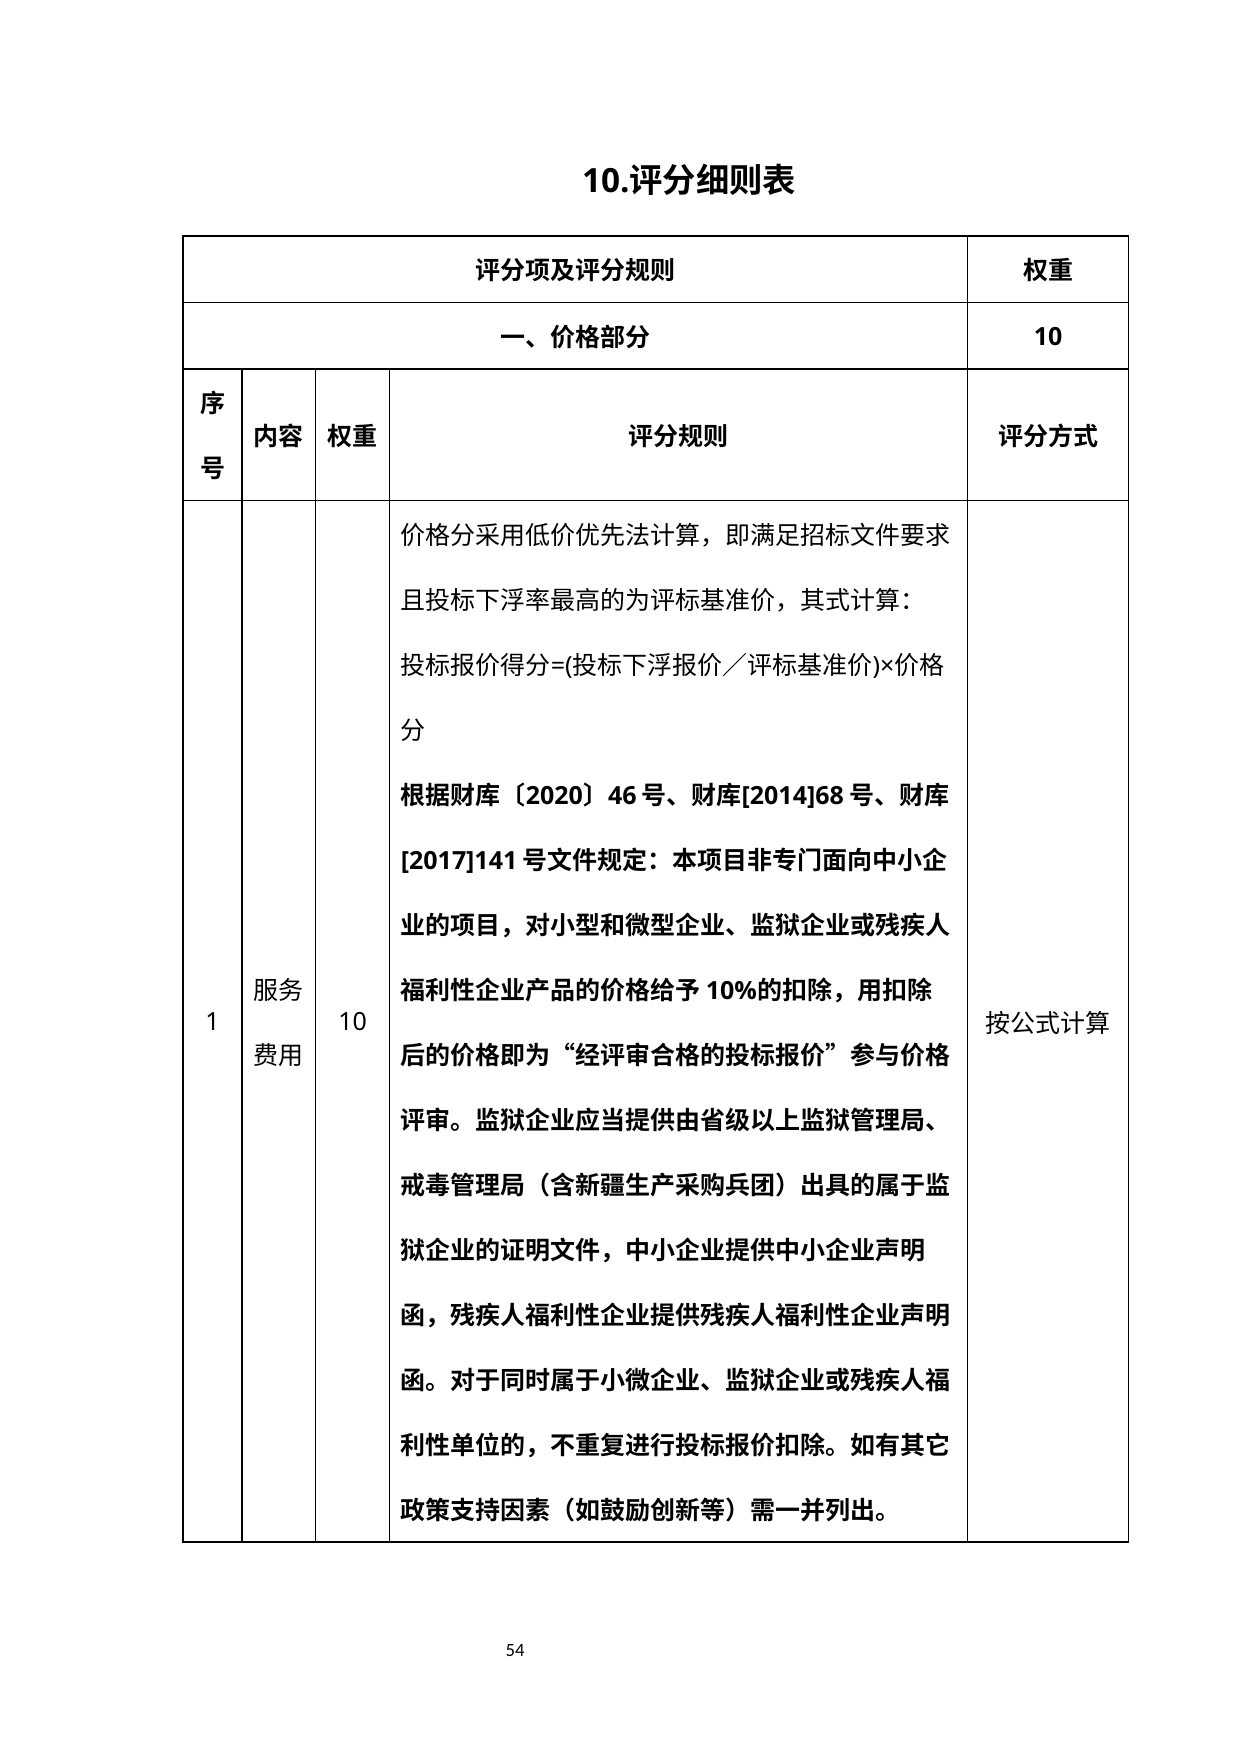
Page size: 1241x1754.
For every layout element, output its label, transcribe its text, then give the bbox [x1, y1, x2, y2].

table_header 权重 [968, 237, 1128, 301]
table_cell 评分规则 [390, 370, 967, 499]
table_cell 权重 [316, 370, 389, 499]
table_cell 按公式计算 [968, 501, 1128, 1541]
table_header 评分项及评分规则 [184, 237, 967, 301]
table_cell 评分方式 [968, 370, 1128, 499]
table_cell 1 [184, 501, 241, 1541]
table_cell 10 [968, 303, 1128, 368]
table_cell 序号 [184, 370, 241, 499]
table_cell 10 [316, 501, 389, 1541]
table_cell 服务费用 [243, 501, 315, 1541]
text 10.评分细则表 [207, 146, 1104, 211]
table_cell 内容 [243, 370, 315, 499]
table_cell 价格分采用低价优先法计算，即满足招标文件要求且投标下浮率最高的为评标基准价，其式计算： 投标报价得分=(投标下浮报价／评标基准价)×价格分 根据财库〔2020〕46号、财库[2014]68号、财库[2017]141号文件规定：本项目非专门面向中小企业的项目，对小型和微型企业、监狱企业或残疾人福利性企业产品的价格给予10%的扣除，用扣除后的价格即为“经评审合格的投标报价”参与价格评审。监狱企业应当提供由省级以上监狱管理局、戒毒管理局（含新疆生产采购兵团）出具的属于监狱企业的证明文件，中小企业提供中小企业声明函，残疾人福利性企业提供残疾人福利性企业声明函。对于同时属于小微企业、监狱企业或残疾人福利性单位的，不重复进行投标报价扣除。如有其它政策支持因素（如鼓励创新等）需一并列出。 [390, 501, 967, 1541]
table_cell 一、价格部分 [184, 303, 967, 368]
